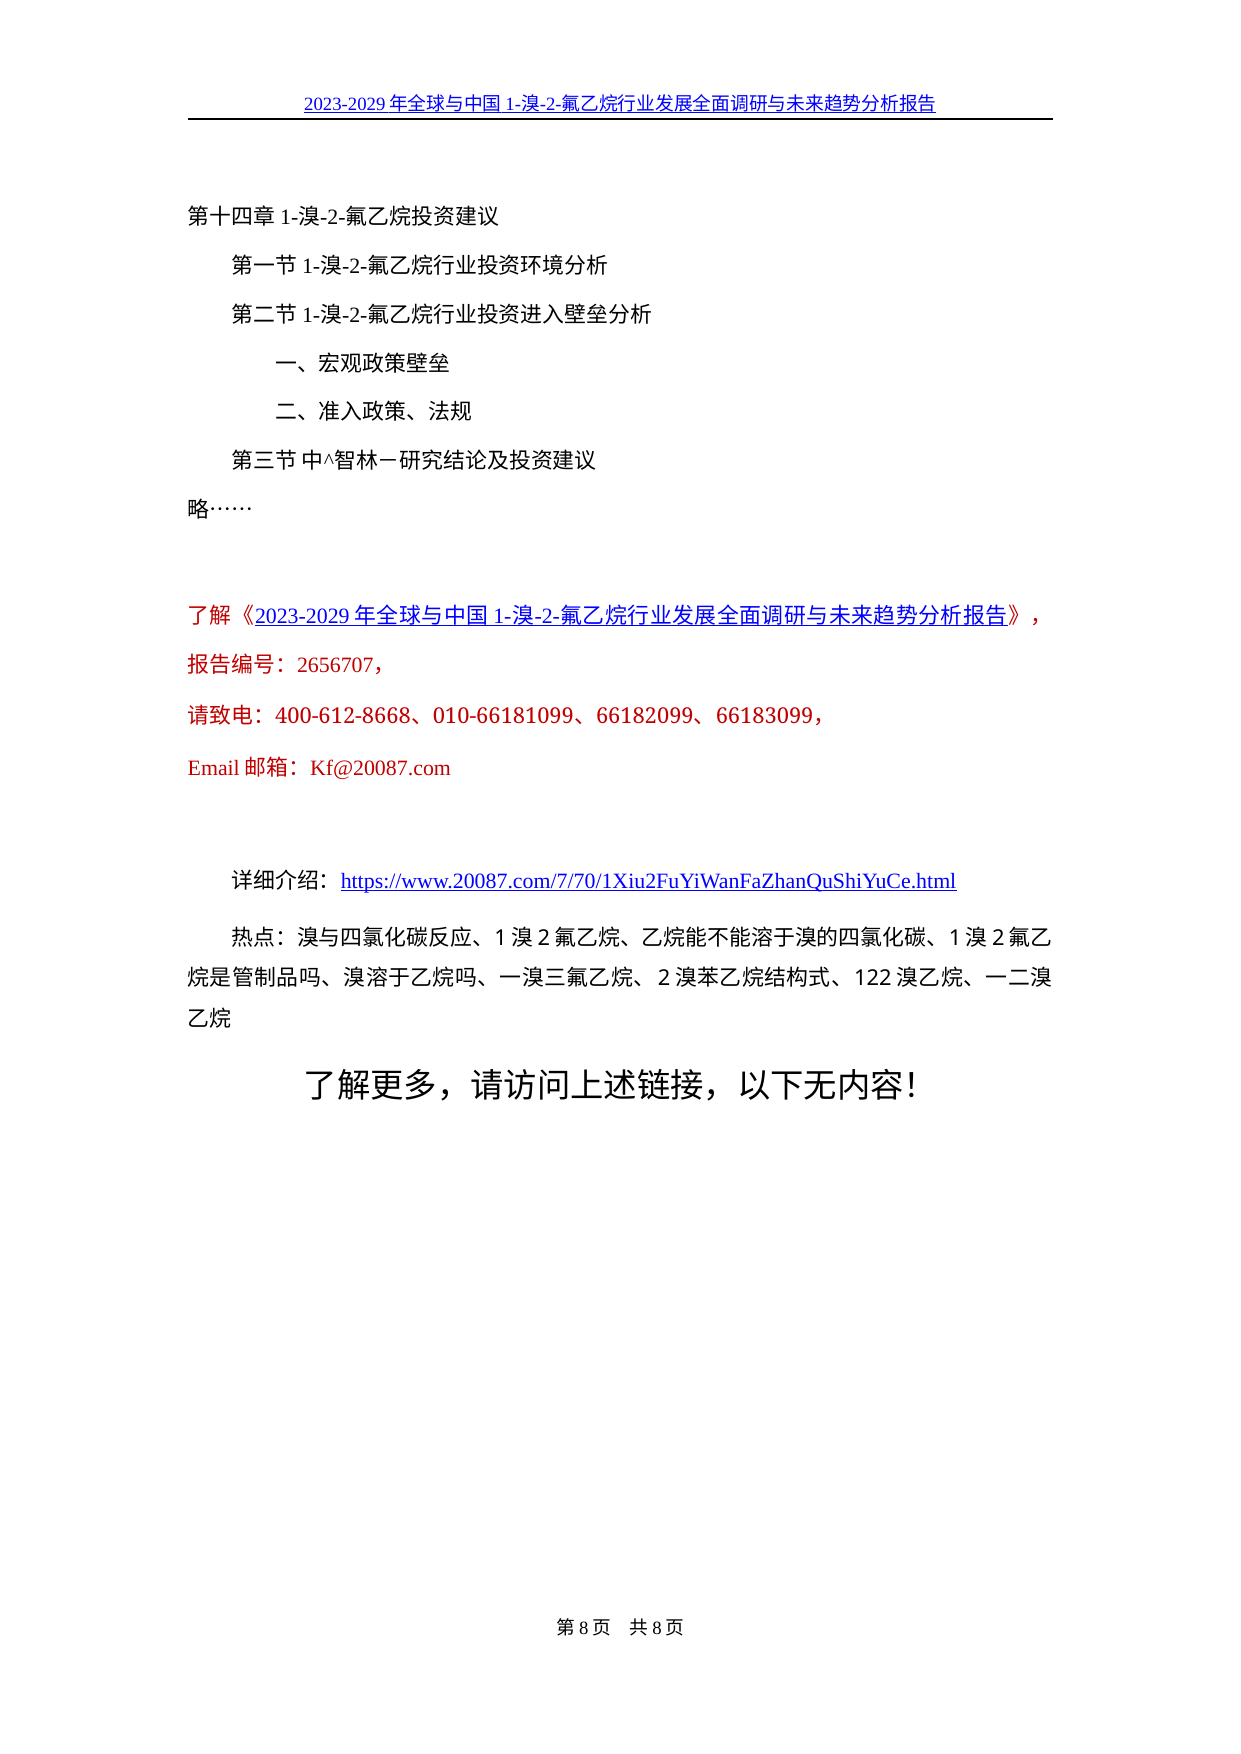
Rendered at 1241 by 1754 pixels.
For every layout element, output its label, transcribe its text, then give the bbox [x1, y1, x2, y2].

text Email邮箱：Kf@20087.com [187, 750, 1053, 782]
text 请致电：400-612-8668、010-66181099、66182099、66183099， [187, 698, 1053, 731]
title 了解更多，请访问上述链接，以下无内容！ [187, 1051, 1053, 1116]
text 了解《2023-2029年全球与中国1-溴-2-氟乙烷行业发展全面调研与未来趋势分析报告》，报告编号：2656707， [187, 598, 1053, 679]
text 详细介绍：https://www.20087.com/7/70/1Xiu2FuYiWanFaZhanQuShiYuCe.html [187, 863, 1053, 895]
text 热点：溴与四氯化碳反应、1溴2氟乙烷、乙烷能不能溶于溴的四氯化碳、1溴2氟乙烷是管制品吗、溴溶于乙烷吗、一溴三氟乙烷、2溴苯乙烷结构式、122溴乙烷、一二溴乙烷 [187, 919, 1053, 1033]
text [187, 150, 1053, 524]
